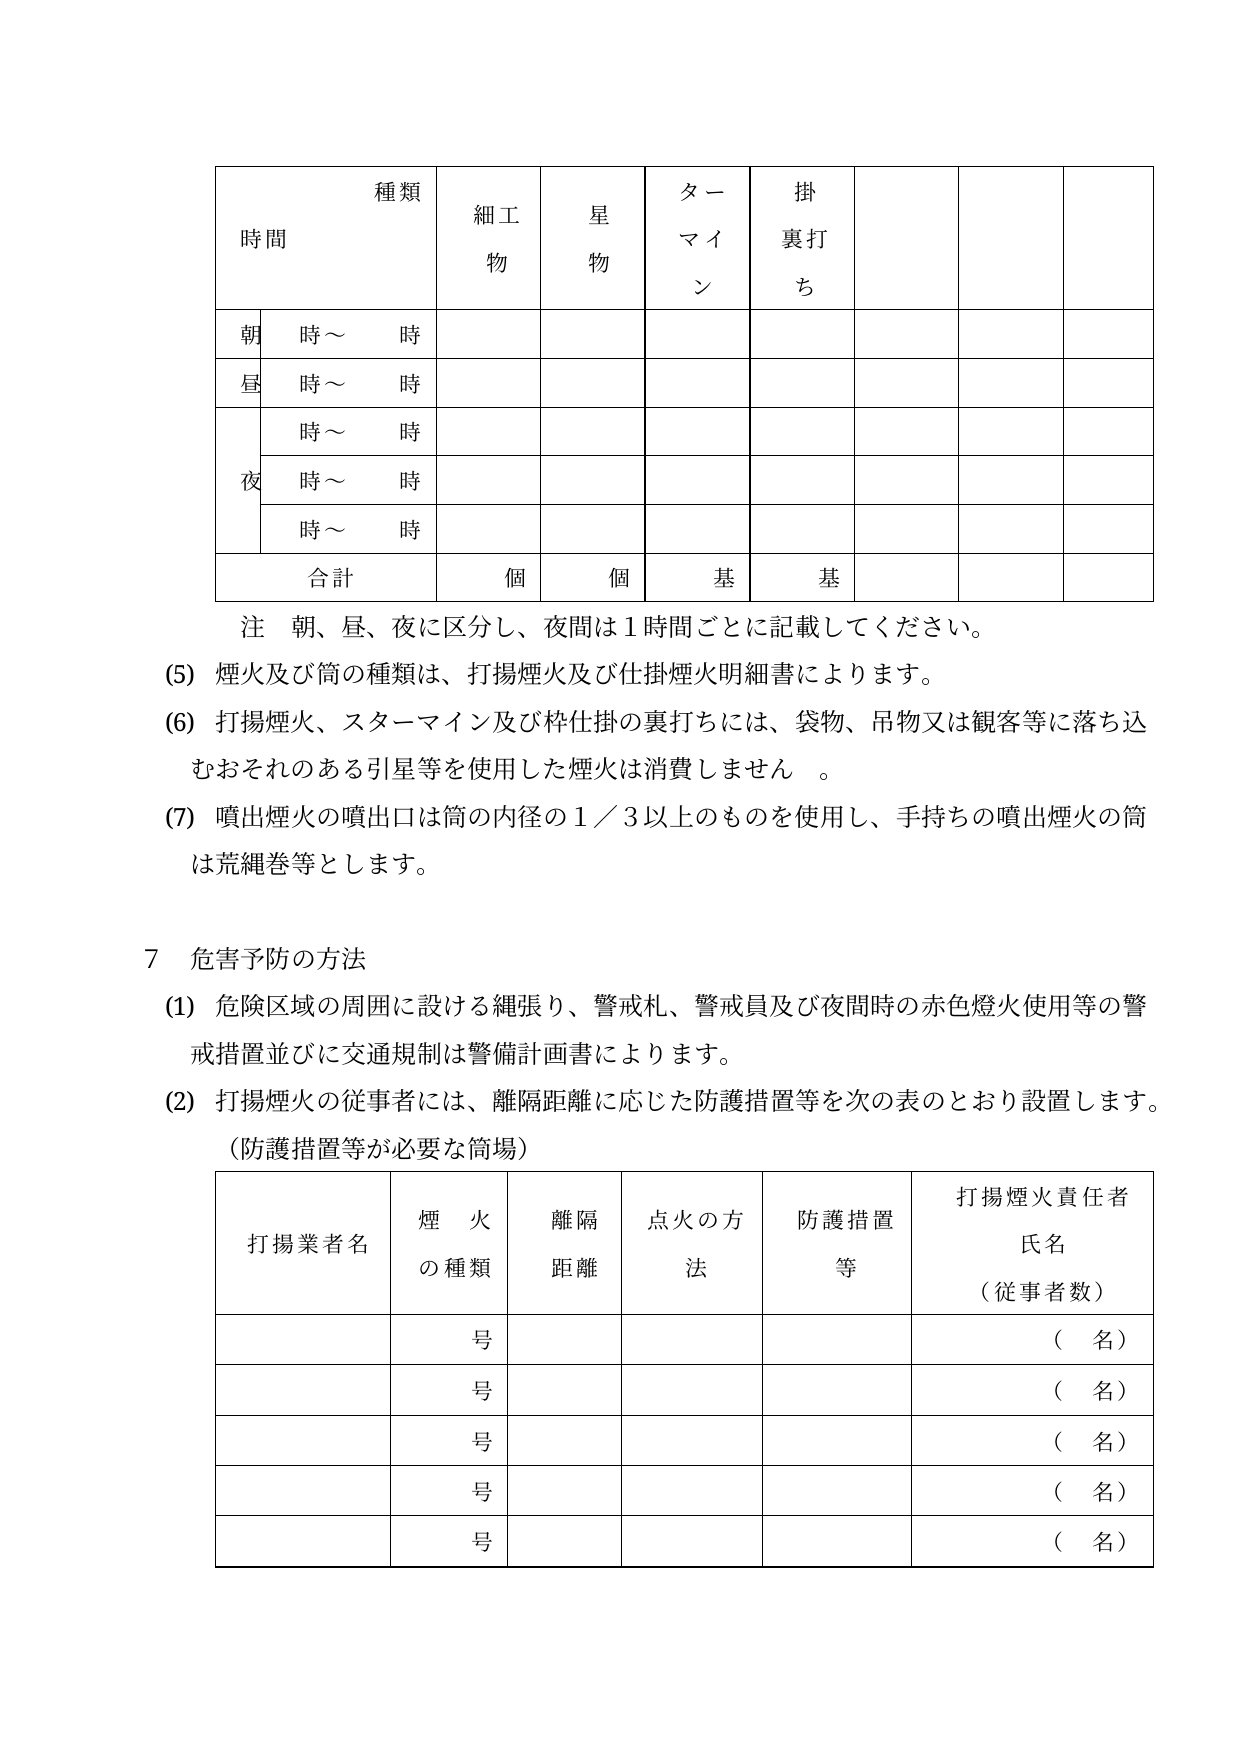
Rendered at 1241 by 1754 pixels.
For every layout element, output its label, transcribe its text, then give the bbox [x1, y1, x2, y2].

table_cell [508, 1516, 621, 1566]
table_cell [855, 554, 958, 601]
table_header 打揚業者名 [216, 1172, 390, 1314]
table_cell 個 [437, 554, 540, 601]
table_cell [216, 1416, 390, 1465]
table_cell [622, 1416, 762, 1465]
table_cell [1064, 554, 1153, 601]
table_cell 号 [391, 1516, 507, 1566]
table_cell 基 [751, 554, 854, 601]
table_cell 時～ 時 [261, 310, 436, 358]
table_cell [437, 456, 540, 504]
table_cell [855, 408, 958, 455]
table_cell [751, 456, 854, 504]
table_cell 昼 [216, 359, 260, 407]
table_cell [855, 456, 958, 504]
table_cell 合計 [216, 554, 436, 601]
table_header 点火の方法 [622, 1172, 762, 1314]
text (5) 煙火及び筒の種類は、打揚煙火及び仕掛煙火明細書によります。 [139, 649, 1148, 697]
table_cell [763, 1416, 911, 1465]
table_cell [1064, 456, 1153, 504]
table_header スター マイン [646, 167, 749, 309]
table_cell [541, 456, 644, 504]
text (1) 危険区域の周囲に設ける縄張り、警戒札、警戒員及び夜間時の赤色燈火使用等の警戒措置並びに交通規制は警備計画書によります。 [164, 981, 1148, 1076]
table_cell [959, 456, 1063, 504]
table_header [959, 167, 1063, 309]
table_cell [508, 1315, 621, 1364]
text ７ 危害予防の方法 [139, 934, 1148, 981]
table_cell [855, 310, 958, 358]
table_cell [1064, 408, 1153, 455]
table_cell [751, 310, 854, 358]
table_cell [959, 408, 1063, 455]
table_cell 基 [646, 554, 749, 601]
table_cell [216, 1365, 390, 1415]
table_cell 細工物 [437, 167, 540, 309]
table_cell 号 [391, 1315, 507, 1364]
table_cell [216, 1315, 390, 1364]
table_cell [646, 408, 749, 455]
table_cell [959, 310, 1063, 358]
table_cell [763, 1516, 911, 1566]
table_header [855, 167, 958, 309]
table_cell [541, 505, 644, 552]
table_cell 朝 [216, 310, 260, 358]
table_cell [508, 1365, 621, 1415]
table_cell [216, 1466, 390, 1515]
table_cell [763, 1466, 911, 1515]
table_cell [751, 505, 854, 552]
text 注 朝、昼、夜に区分し、夜間は１時間ごとに記載してください。 [139, 602, 1148, 649]
table_cell 星 物 [541, 167, 644, 309]
table_cell 号 [391, 1365, 507, 1415]
table_cell 夜 [216, 408, 260, 552]
table_cell [763, 1365, 911, 1415]
table_cell [541, 310, 644, 358]
table_cell [622, 1365, 762, 1415]
table_cell [751, 359, 854, 407]
table_cell 号 [391, 1416, 507, 1465]
table_cell [622, 1315, 762, 1364]
table_cell [508, 1466, 621, 1515]
table_cell [437, 310, 540, 358]
table_cell [437, 359, 540, 407]
table_cell 時～ 時 [261, 456, 436, 504]
table_header 打揚煙火責任者氏名 （従事者数） [912, 1172, 1153, 1314]
table_cell [751, 408, 854, 455]
text (2) 打揚煙火の従事者には、離隔距離に応じた防護措置等を次の表のとおり設置します。 [139, 1076, 1148, 1123]
table_cell [622, 1466, 762, 1515]
table_header 種類 時間 [216, 167, 436, 309]
table_cell [959, 359, 1063, 407]
table_cell 時～ 時 [261, 505, 436, 552]
table_cell [437, 505, 540, 552]
table_cell [1064, 505, 1153, 552]
table_header 枠仕掛 裏打ち [751, 167, 854, 309]
text (7) 噴出煙火の噴出口は筒の内径の１／３以上のものを使用し、手持ちの噴出煙火の筒は荒縄巻等とします。 [164, 792, 1148, 887]
table_cell [1064, 310, 1153, 358]
table_cell [1064, 359, 1153, 407]
table_cell [646, 310, 749, 358]
table_header [1064, 167, 1153, 309]
table_cell 号 [391, 1466, 507, 1515]
table_cell [541, 408, 644, 455]
table_cell [622, 1516, 762, 1566]
table_cell （ 名） [912, 1516, 1153, 1566]
table_cell 時～ 時 [261, 359, 436, 407]
table_cell [855, 505, 958, 552]
table_cell [646, 359, 749, 407]
text (6) 打揚煙火、スターマイン及び枠仕掛の裏打ちには、袋物、吊物又は観客等に落ち込むおそれのある引星等を使用した煙火は消費しません。 [164, 697, 1148, 792]
table_header 防護措置等 [763, 1172, 911, 1314]
table_header 煙 火 の種類 [391, 1172, 507, 1314]
table_cell [646, 505, 749, 552]
table_cell （ 名） [912, 1365, 1153, 1415]
table_cell [646, 456, 749, 504]
table_cell [855, 359, 958, 407]
table_cell [541, 359, 644, 407]
text （防護措置等が必要な筒場） [139, 1123, 1148, 1171]
table_cell 個 [541, 554, 644, 601]
table_cell [763, 1315, 911, 1364]
table_cell 時～ 時 [261, 408, 436, 455]
table_cell （ 名） [912, 1466, 1153, 1515]
table_cell [437, 408, 540, 455]
table_cell [508, 1416, 621, 1465]
table_cell （ 名） [912, 1416, 1153, 1465]
table_cell [959, 505, 1063, 552]
table_cell [959, 554, 1063, 601]
table_header 離隔 距離 [508, 1172, 621, 1314]
table_cell （ 名） [912, 1315, 1153, 1364]
table_cell [216, 1516, 390, 1566]
